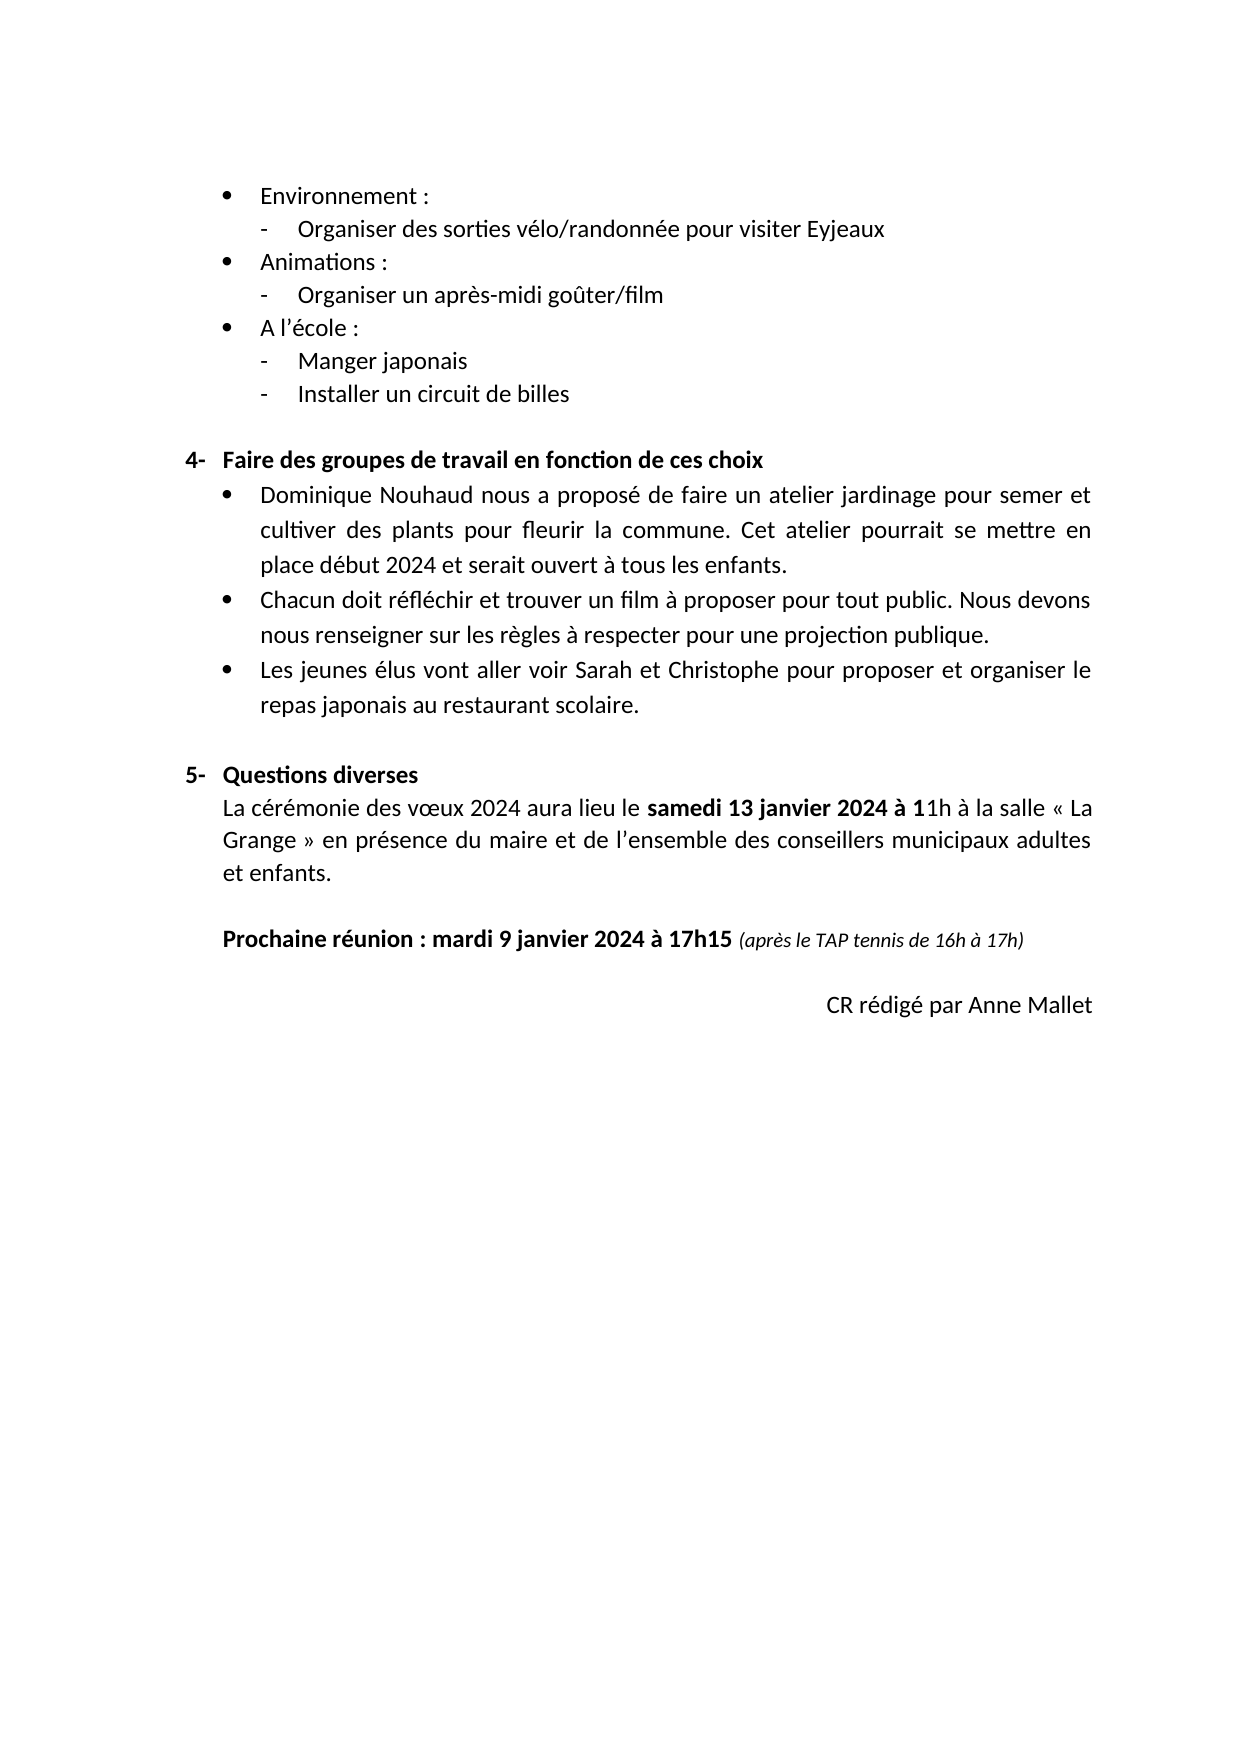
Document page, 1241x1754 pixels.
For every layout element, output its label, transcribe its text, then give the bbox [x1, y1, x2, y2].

list CR rédigé par Anne Mallet [223, 989, 1093, 1020]
list Faire des groupes de travail en fonction de ces choix [185, 444, 1093, 474]
list Animations : [223, 246, 1093, 277]
list Les jeunes élus vont aller voir Sarah et Christophe pour proposer et organiser le repas japonais au restaurant scolaire. [223, 654, 1093, 719]
list Organiser des sorties vélo/randonnée pour visiter Eyjeaux [260, 213, 1093, 244]
list Prochaine réunion : mardi 9 janvier 2024 à 17h15 (après le TAP tennis de 16h à 17h) [223, 923, 1093, 954]
list La cérémonie des vœux 2024 aura lieu le samedi 13 janvier 2024 à 11h à la salle « La Grange » en présence du maire et de l’ensemble des conseillers municipaux adultes et enfants. [223, 792, 1093, 888]
list Questions diverses [185, 759, 1093, 789]
list Dominique Nouhaud nous a proposé de faire un atelier jardinage pour semer et cultiver des plants pour fleurir la commune. Cet atelier pourrait se mettre en place début 2024 et serait ouvert à tous les enfants. [223, 479, 1093, 579]
list Installer un circuit de billes [260, 378, 1093, 408]
list Organiser un après-midi goûter/film [260, 279, 1093, 310]
list A l’école : [223, 312, 1093, 343]
list Chacun doit réfléchir et trouver un film à proposer pour tout public. Nous devons nous renseigner sur les règles à respecter pour une projection publique. [223, 584, 1093, 649]
list Environnement : [223, 181, 1093, 211]
list Manger japonais [260, 345, 1093, 376]
